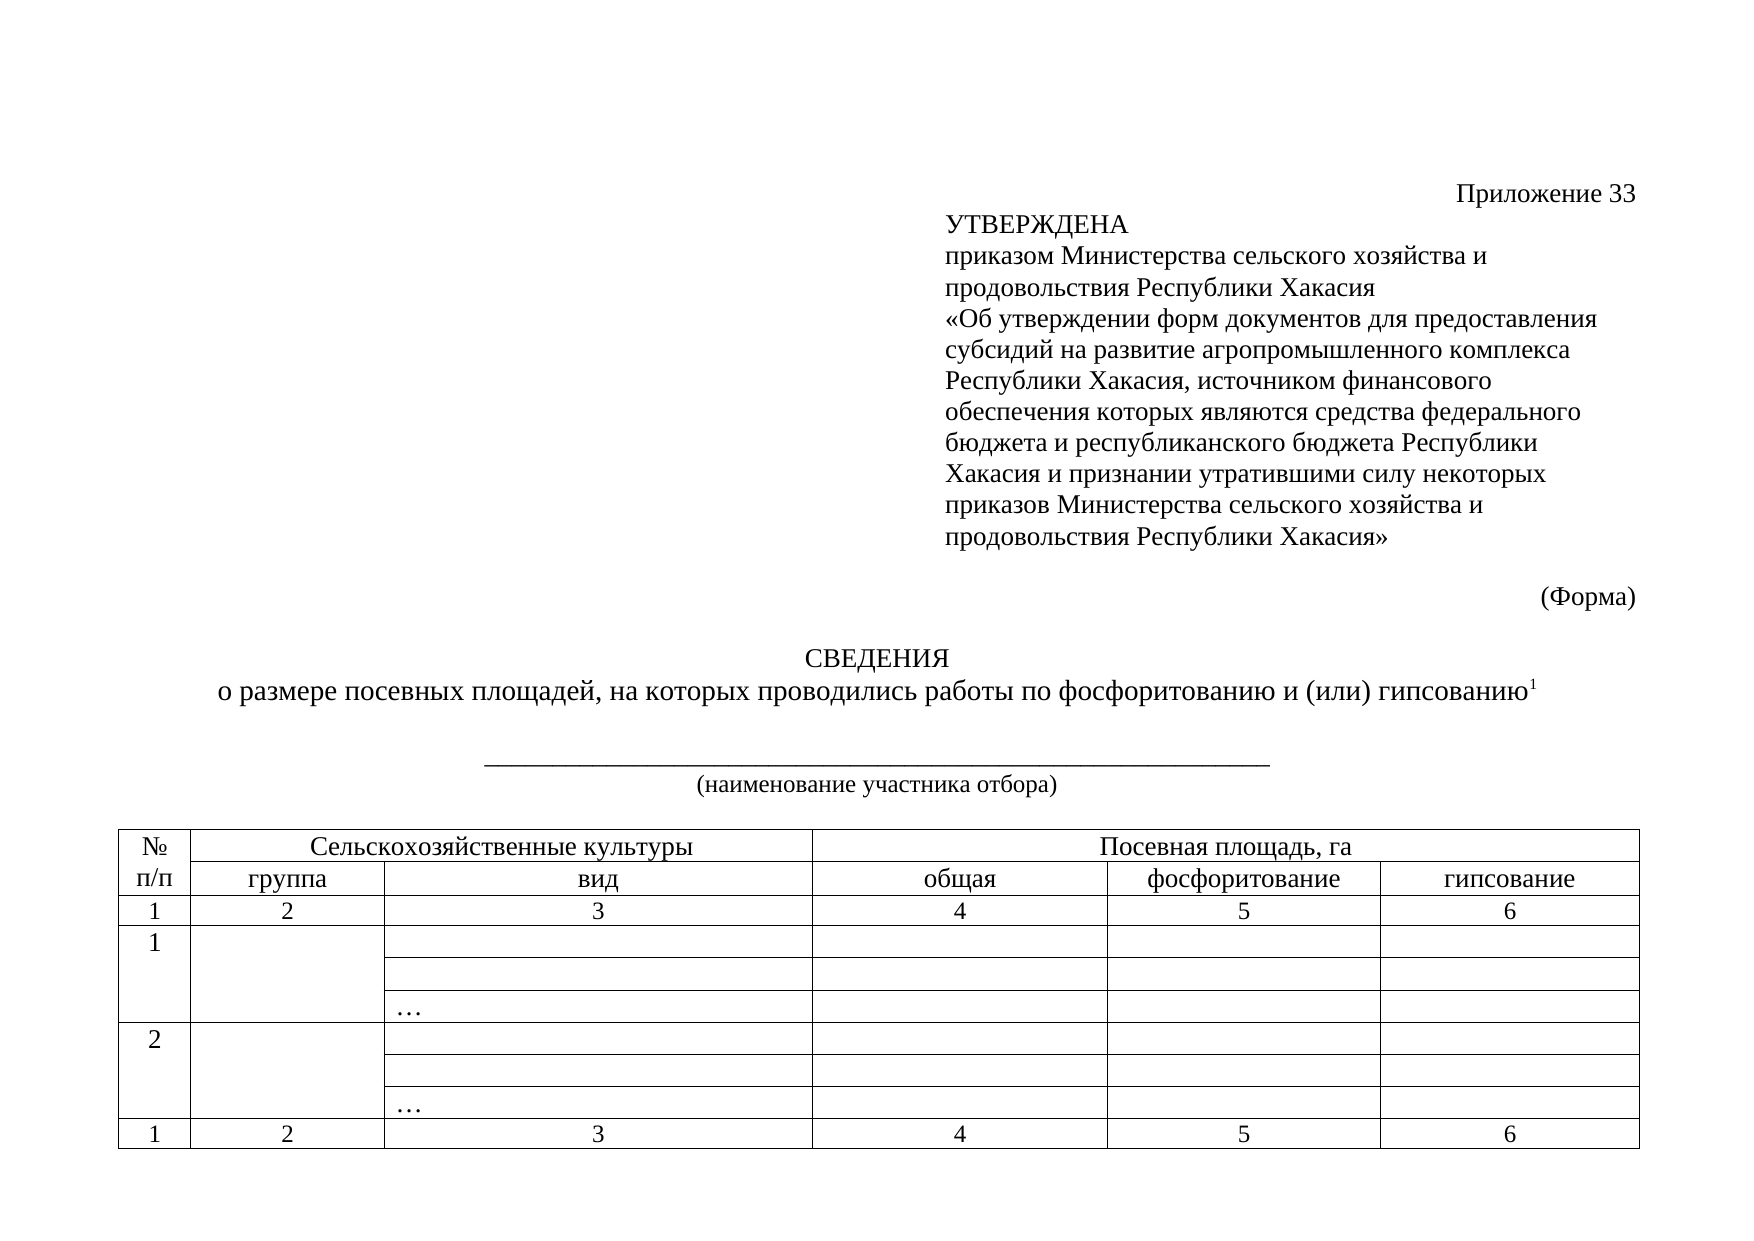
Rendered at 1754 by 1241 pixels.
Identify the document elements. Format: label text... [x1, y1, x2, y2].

table_cell [1381, 1087, 1639, 1118]
table_cell [813, 926, 1107, 957]
table_cell [1381, 958, 1639, 989]
table_cell гипсование [1381, 862, 1639, 895]
table_cell [813, 1023, 1107, 1054]
table_header Сельскохозяйственные культуры [191, 830, 812, 861]
table_cell [191, 926, 384, 1022]
table_cell фосфоритование [1108, 862, 1380, 895]
table_cell 2 [119, 1023, 190, 1118]
table_cell [191, 1023, 384, 1118]
table_cell группа [191, 862, 384, 895]
text Приложение 33 [1019, 177, 1636, 208]
table_cell [385, 926, 812, 957]
table_cell 5 [1108, 1119, 1380, 1148]
table_cell [813, 991, 1107, 1022]
table_header Посевная площадь, га [813, 830, 1639, 861]
table_cell [385, 958, 812, 989]
table_cell [1381, 991, 1639, 1022]
table_cell … [385, 991, 812, 1022]
text __________________________________________________________ [118, 738, 1636, 769]
text СВЕДЕНИЯ [118, 642, 1636, 673]
table_cell 4 [813, 896, 1107, 925]
text приказом Министерства сельского хозяйства и продовольствия Республики Хакасия [945, 239, 1636, 302]
table_cell 2 [191, 1119, 384, 1148]
table_cell 4 [813, 1119, 1107, 1148]
text о размере посевных площадей, на которых проводились работы по фосфоритованию и (или) гипсованию1 [118, 673, 1636, 707]
table_cell [1108, 1087, 1380, 1118]
table_cell 3 [385, 896, 812, 925]
table_header № п/п [119, 830, 190, 895]
table_cell [813, 958, 1107, 989]
table_cell [1108, 1055, 1380, 1086]
table_cell 1 [119, 926, 190, 1022]
text УТВЕРЖДЕНА [945, 208, 1636, 239]
table_cell вид [385, 862, 812, 895]
table_cell [813, 1055, 1107, 1086]
table_cell 2 [191, 896, 384, 925]
table_cell [1381, 1023, 1639, 1054]
table_cell [813, 1087, 1107, 1118]
table_cell [385, 1055, 812, 1086]
text «Об утверждении форм документов для предоставления субсидий на развитие агропромышленного комплекса Республики Хакасия, источником финансового обеспечения которых являются средства федерального бюджета и республиканского бюджета Республики Хакасия и признании утратившими силу некоторых приказов Министерства сельского хозяйства и продовольствия Республики Хакасия» [945, 302, 1636, 551]
text (Форма) [624, 580, 1636, 611]
table_cell [1381, 926, 1639, 957]
table_cell [1108, 958, 1380, 989]
table_cell [385, 1023, 812, 1054]
table_cell 6 [1381, 896, 1639, 925]
table_cell [1108, 1023, 1380, 1054]
table_cell [1108, 991, 1380, 1022]
text (наименование участника отбора) [118, 769, 1636, 798]
table_cell 6 [1381, 1119, 1639, 1148]
table_cell [1381, 1055, 1639, 1086]
table_cell 3 [385, 1119, 812, 1148]
table_cell 1 [119, 896, 190, 925]
table_cell 5 [1108, 896, 1380, 925]
table_cell 1 [119, 1119, 190, 1148]
table_cell общая [813, 862, 1107, 895]
table_cell [1108, 926, 1380, 957]
table_cell … [385, 1087, 812, 1118]
